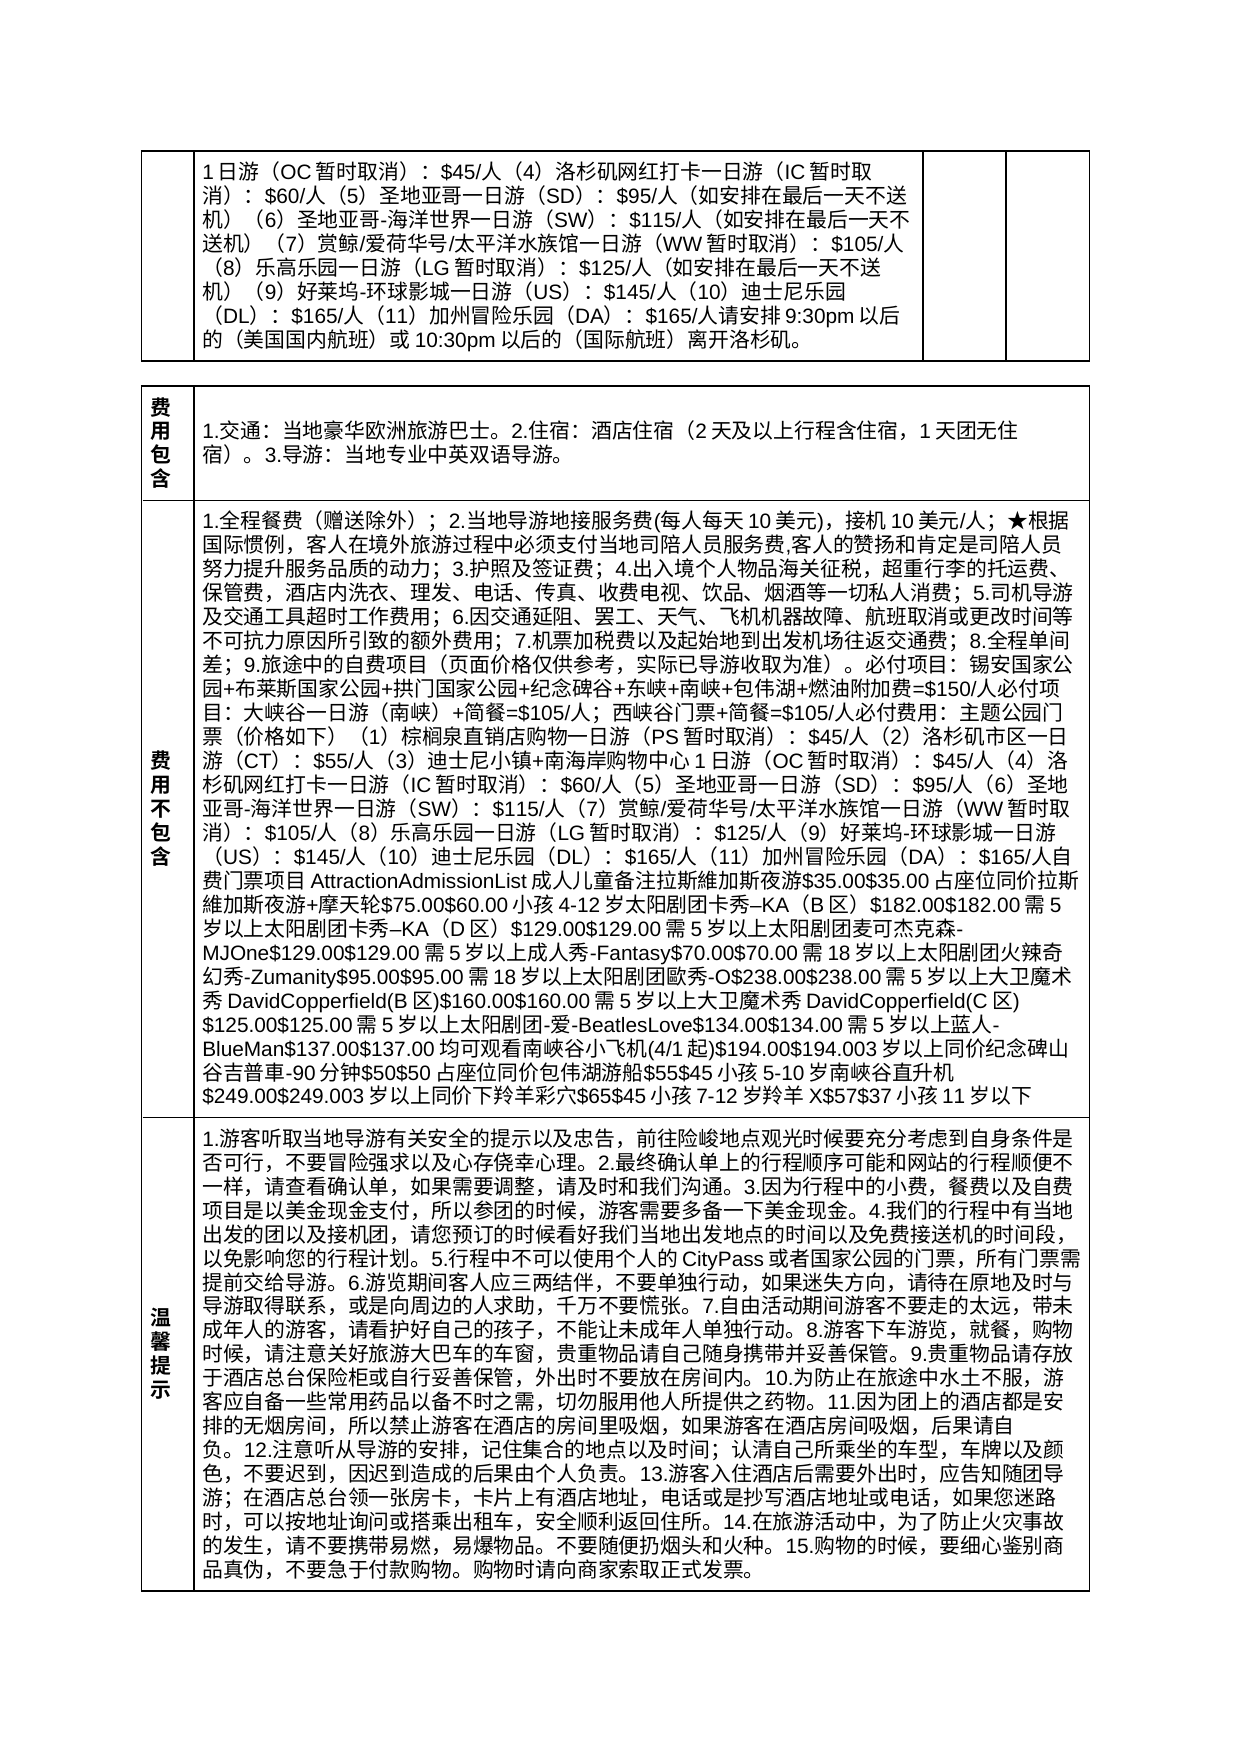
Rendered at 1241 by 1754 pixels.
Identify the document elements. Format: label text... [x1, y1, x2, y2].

table_cell 1.全程餐费（赠送除外）；2.当地导游地接服务费(每人每天10美元)，接机10美元/人；★根据国际惯例，客人在境外旅游过程中必须支付当地司陪人员服务费,客人的赞扬和肯定是司陪人员努力提升服务品质的动力；3.护照及签证费；4.出入境个人物品海关征税，超重行李的托运费、保管费，酒店内洗衣、理发、电话、传真、收费电视、饮品、烟酒等一切私人消费；5.司机导游及交通工具超时工作费用；6.因交通延阻、罢工、天气、飞机机器故障、航班取消或更改时间等不可抗力原因所引致的额外费用；7.机票加税费以及起始地到出发机场往返交通费；8.全程单间差；9.旅途中的自费项目（页面价格仅供参考，实际已导游收取为准）。必付项目：锡安国家公园+布莱斯国家公园+拱门国家公园+纪念碑谷+东峡+南峡+包伟湖+燃油附加费=$150/人必付项目：大峡谷一日游（南峡）+简餐=$105/人；西峡谷门票+简餐=$105/人必付费用：主题公园门票（价格如下）（1）棕榈泉直销店购物一日游（PS暂时取消）：$45/人（2）洛杉矶市区一日游（CT）：$55/人（3）迪士尼小镇+南海岸购物中心1日游（OC暂时取消）：$45/人（4）洛杉矶网红打卡一日游（IC暂时取消）：$60/人（5）圣地亚哥一日游（SD）：$95/人（6）圣地亚哥-海洋世界一日游（SW）：$115/人（7）赏鲸/爱荷华号/太平洋水族馆一日游（WW暂时取消）：$105/人（8）乐高乐园一日游（LG暂时取消）：$125/人（9）好莱坞-环球影城一日游（US）：$145/人（10）迪士尼乐园（DL）：$165/人（11）加州冒险乐园（DA）：$165/人自费门票项目AttractionAdmissionList成人儿童备注拉斯維加斯夜游$35.00$35.00占座位同价拉斯維加斯夜游+摩天轮$75.00$60.00小孩4-12岁太阳剧团卡秀–KA（B区）$182.00$182.00需5岁以上太阳剧团卡秀–KA（D区）$129.00$129.00需5岁以上太阳剧团麦可杰克森-MJOne$129.00$129.00需5岁以上成人秀-Fantasy$70.00$70.00需18岁以上太阳剧团火辣奇幻秀-Zumanity$95.00$95.00需18岁以上太阳剧团歐秀-O$238.00$238.00需5岁以上大卫魔术秀DavidCopperfield(B区)$160.00$160.00需5岁以上大卫魔术秀DavidCopperfield(C区)$125.00$125.00需5岁以上太阳剧团-爱-BeatlesLove$134.00$134.00需5岁以上蓝人-BlueMan$137.00$137.00均可观看南峽谷小飞机(4/1起)$194.00$194.003岁以上同价纪念碑山谷吉普車-90分钟$50$50占座位同价包伟湖游船$55$45小孩5-10岁南峽谷直升机$249.00$249.003岁以上同价下羚羊彩穴$65$45小孩7-12岁羚羊X$57$37小孩11岁以下 [195, 501, 1089, 1117]
table_cell [924, 152, 1005, 360]
table_cell 1.游客听取当地导游有关安全的提示以及忠告，前往险峻地点观光时候要充分考虑到自身条件是否可行，不要冒险强求以及心存侥幸心理。2.最终确认单上的行程顺序可能和网站的行程顺便不一样，请查看确认单，如果需要调整，请及时和我们沟通。3.因为行程中的小费，餐费以及自费项目是以美金现金支付，所以参团的时候，游客需要多备一下美金现金。4.我们的行程中有当地出发的团以及接机团，请您预订的时候看好我们当地出发地点的时间以及免费接送机的时间段，以免影响您的行程计划。5.行程中不可以使用个人的CityPass或者国家公园的门票，所有门票需提前交给导游。6.游览期间客人应三两结伴，不要单独行动，如果迷失方向，请待在原地及时与导游取得联系，或是向周边的人求助，千万不要慌张。7.自由活动期间游客不要走的太远，带未成年人的游客，请看护好自己的孩子，不能让未成年人单独行动。8.游客下车游览，就餐，购物时候，请注意关好旅游大巴车的车窗，贵重物品请自己随身携带并妥善保管。9.贵重物品请存放于酒店总台保险柜或自行妥善保管，外出时不要放在房间内。10.为防止在旅途中水土不服，游客应自备一些常用药品以备不时之需，切勿服用他人所提供之药物。11.因为团上的酒店都是安排的无烟房间，所以禁止游客在酒店的房间里吸烟，如果游客在酒店房间吸烟，后果请自负。12.注意听从导游的安排，记住集合的地点以及时间；认清自己所乘坐的车型，车牌以及颜色，不要迟到，因迟到造成的后果由个人负责。13.游客入住酒店后需要外出时，应告知随团导游；在酒店总台领一张房卡，卡片上有酒店地址，电话或是抄写酒店地址或电话，如果您迷路时，可以按地址询问或搭乘出租车，安全顺利返回住所。14.在旅游活动中，为了防止火灾事故的发生，请不要携带易燃，易爆物品。不要随便扔烟头和火种。15.购物的时候，要细心鉴别商品真伪，不要急于付款购物。购物时请向商家索取正式发票。 [195, 1118, 1089, 1590]
table_cell 9 [142, 152, 193, 360]
table_cell [1007, 152, 1089, 360]
table_header 费用包含 [142, 387, 193, 499]
table_header 1.交通：当地豪华欧洲旅游巴士。2.住宿：酒店住宿（2天及以上行程含住宿，1天团无住宿）。3.导游：当地专业中英双语导游。 [195, 387, 1089, 499]
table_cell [195, 152, 922, 360]
table_cell 温馨提示 [142, 1118, 193, 1590]
table_cell 费用不包含 [142, 501, 193, 1117]
